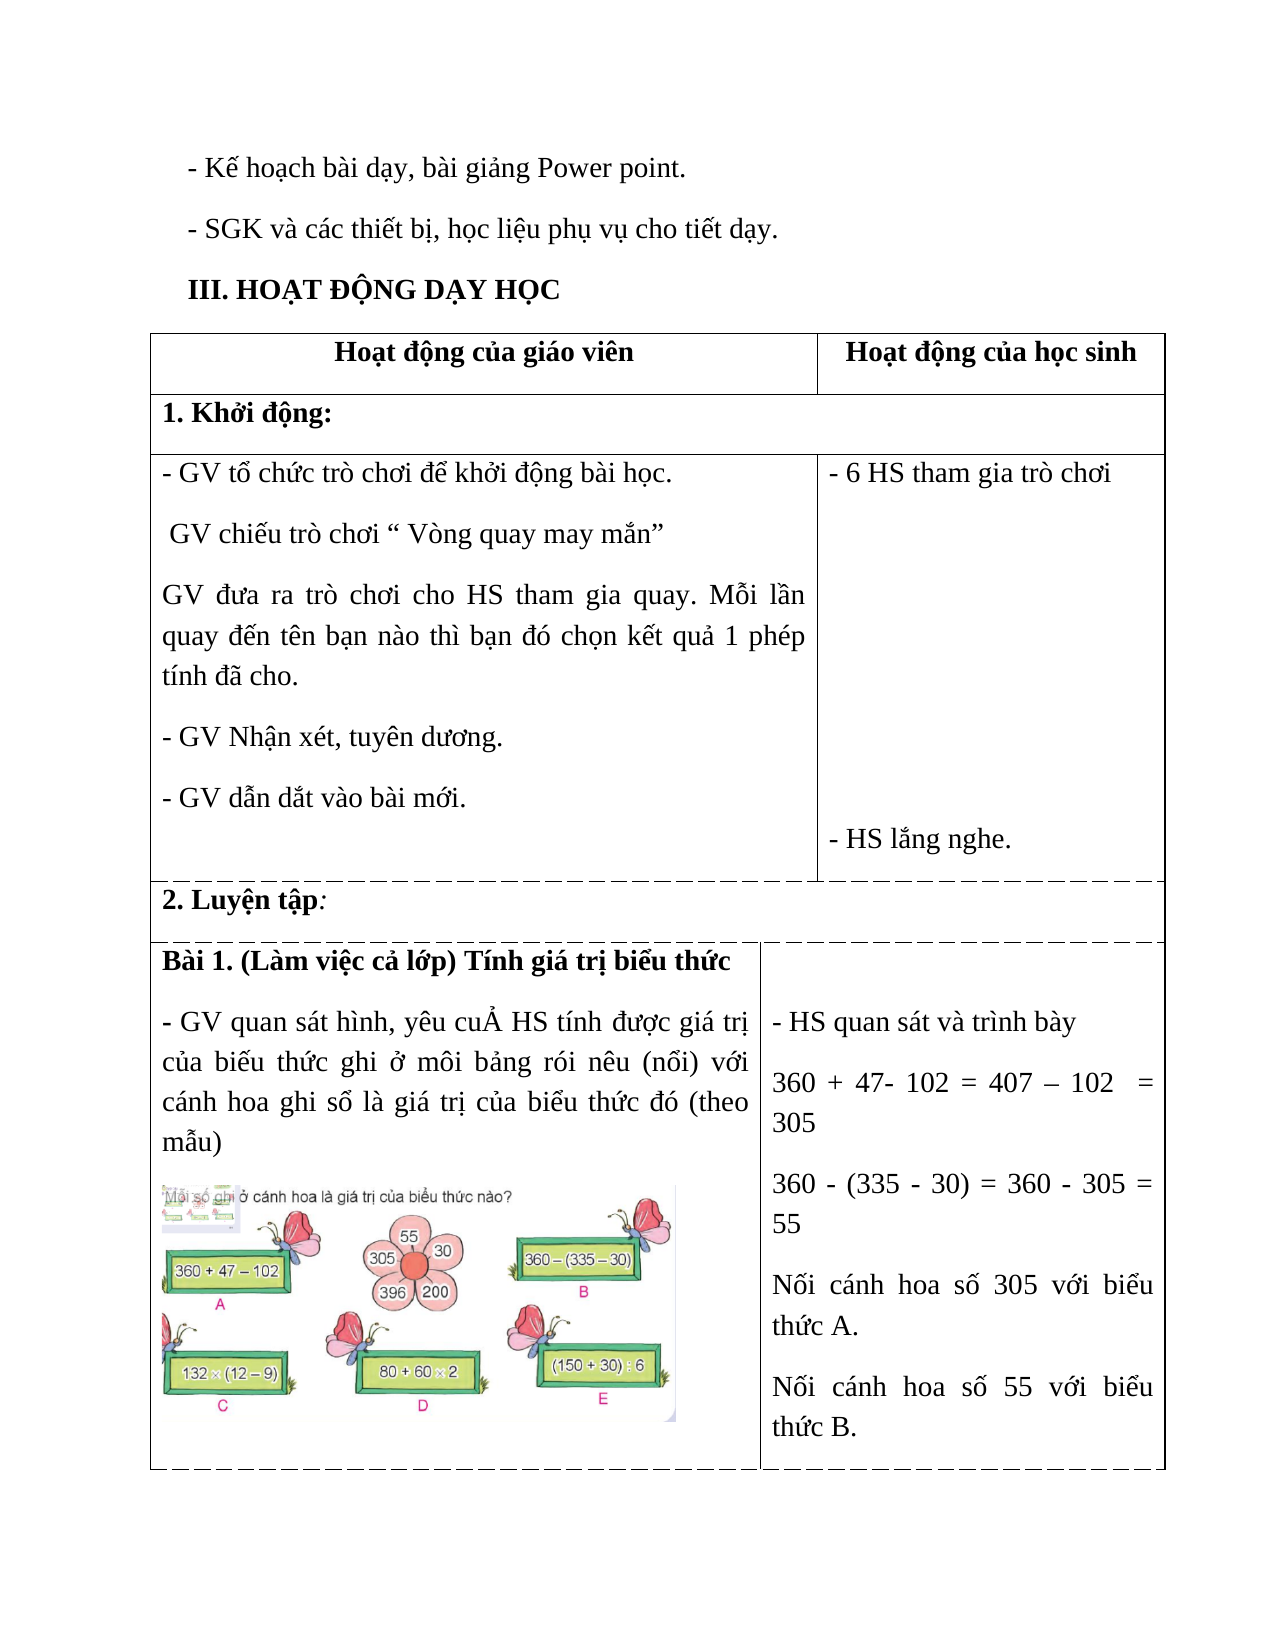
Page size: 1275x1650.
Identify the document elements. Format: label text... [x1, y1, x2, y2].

table_cell 1. Khởi động: [151, 395, 1164, 454]
table_cell - 6 HS tham gia trò chơi - HS lắng nghe. [818, 455, 1164, 881]
table_cell - GV tổ chức trò chơi để khởi động bài học. GV chiếu trò chơi “ Vòng quay may mắn” GV đưa ra trò chơi cho HS tham gia quay. Mỗi lần quay đến tên bạn nào thì bạn đó chọn kết quả 1 phép tính đã cho. - GV Nhận xét, tuyên dương. - GV dẫn dắt vào bài mới. [151, 455, 817, 881]
table_cell 2. Luyện tập: [151, 881, 1164, 942]
table_header Hoạt động của học sinh [818, 334, 1164, 394]
table_header Hoạt động của giáo viên [151, 334, 817, 394]
text - SGK và các thiết bị, học liệu phụ vụ cho tiết dạy. [150, 211, 1125, 244]
text - Kế hoạch bài dạy, bài giảng Power point. [150, 150, 1125, 183]
text III. HOẠT ĐỘNG DẠY HỌC [150, 272, 1125, 306]
picture [161, 1185, 676, 1422]
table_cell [761, 942, 1164, 1468]
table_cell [151, 942, 760, 1468]
